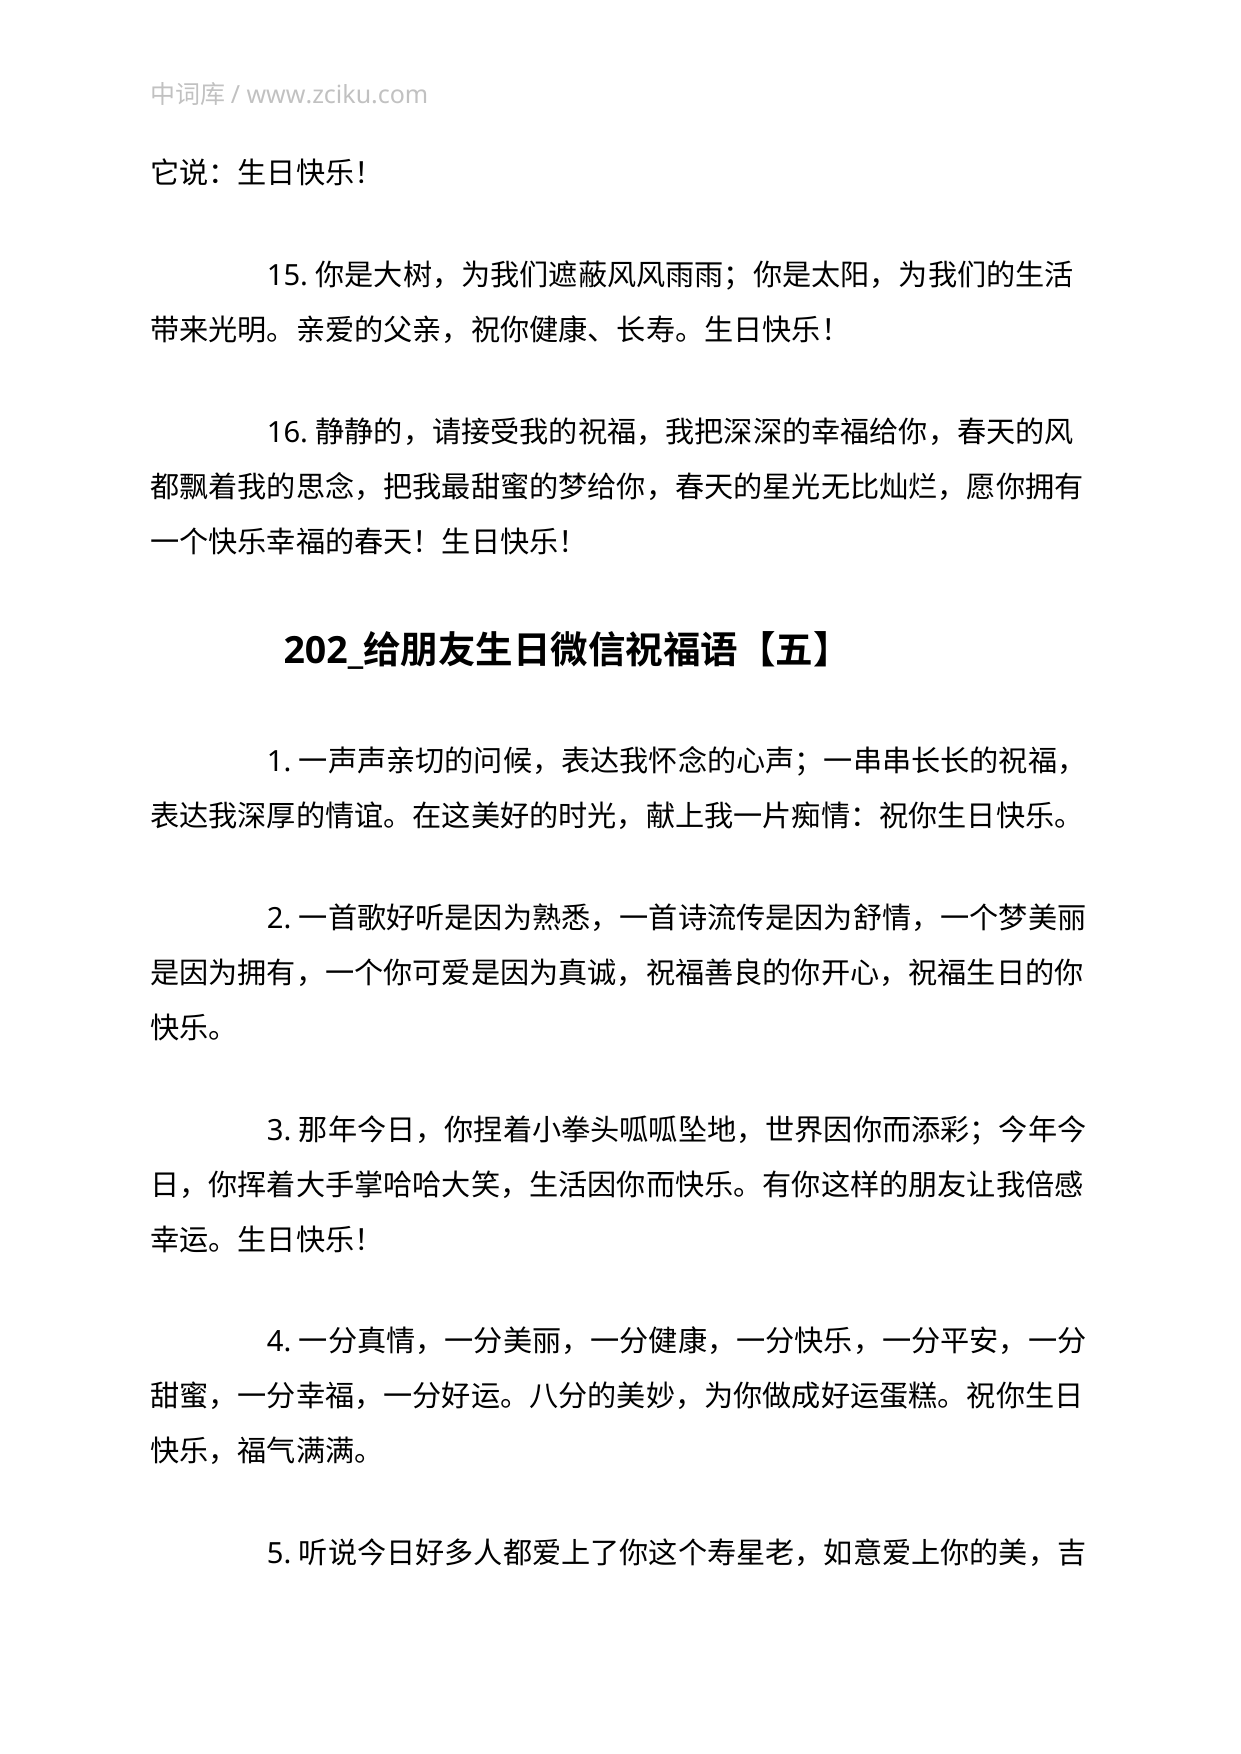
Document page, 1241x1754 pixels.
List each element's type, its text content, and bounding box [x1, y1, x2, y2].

text 2. 一首歌好听是因为熟悉，一首诗流传是因为舒情，一个梦美丽是因为拥有，一个你可爱是因为真诚，祝福善良的你开心，祝福生日的你快乐。 [150, 894, 1090, 1047]
text 16. 静静的，请接受我的祝福，我把深深的幸福给你，春天的风都飘着我的思念，把我最甜蜜的梦给你，春天的星光无比灿烂，愿你拥有一个快乐幸福的春天！生日快乐！ [150, 408, 1090, 561]
text 15. 你是大树，为我们遮蔽风风雨雨；你是太阳，为我们的生活带来光明。亲爱的父亲，祝你健康、长寿。生日快乐！ [150, 252, 1090, 349]
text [150, 150, 1090, 192]
text 1. 一声声亲切的问候，表达我怀念的心声；一串串长长的祝福，表达我深厚的情谊。在这美好的时光，献上我一片痴情：祝你生日快乐。 [150, 738, 1090, 835]
text 3. 那年今日，你捏着小拳头呱呱坠地，世界因你而添彩；今年今日，你挥着大手掌哈哈大笑，生活因你而快乐。有你这样的朋友让我倍感幸运。生日快乐！ [150, 1106, 1090, 1258]
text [150, 1529, 1090, 1572]
text 4. 一分真情，一分美丽，一分健康，一分快乐，一分平安，一分甜蜜，一分幸福，一分好运。八分的美妙，为你做成好运蛋糕。祝你生日快乐，福气满满。 [150, 1318, 1090, 1470]
text 202_给朋友生日微信祝福语【五】 [150, 620, 1090, 675]
